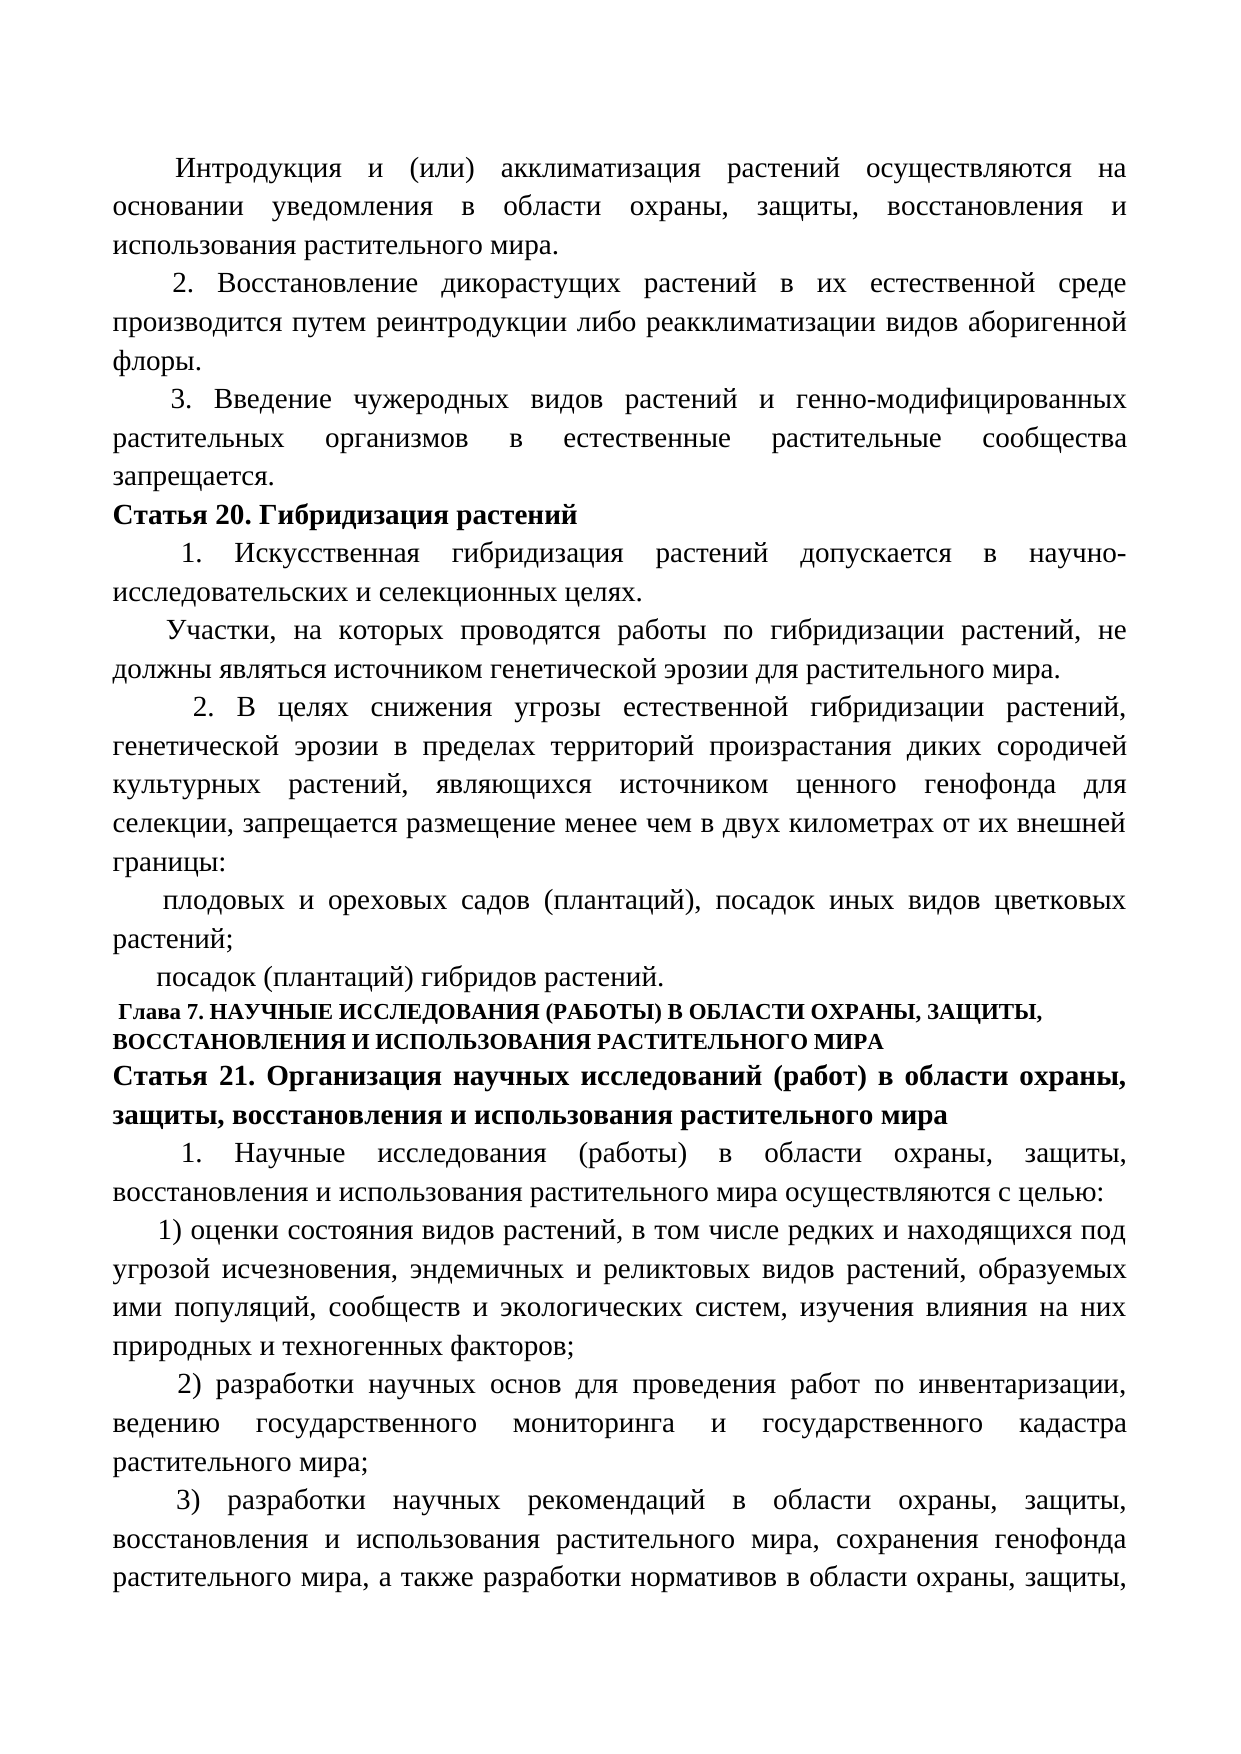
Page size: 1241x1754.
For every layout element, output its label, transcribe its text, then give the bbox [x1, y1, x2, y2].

text Интродукция и (или) акклиматизация растений осуществляются на основании уведомления в области охраны, защиты, восстановления и использования растительного мира. [112, 150, 1128, 261]
text Участки, на которых проводятся работы по гибридизации растений, не должны являться источником генетической эрозии для растительного мира. [112, 612, 1128, 684]
text 2. В целях снижения угрозы естественной гибридизации растений, генетической эрозии в пределах территорий произрастания диких сородичей культурных растений, являющихся источником ценного генофонда для селекции, запрещается размещение менее чем в двух километрах от их внешней границы: [112, 689, 1128, 877]
text 1. Научные исследования (работы) в области охраны, защиты, восстановления и использования растительного мира осуществляются с целью: [112, 1135, 1128, 1207]
text 1. Искусственная гибридизация растений допускается в научно-исследовательских и селекционных целях. [112, 535, 1128, 607]
text Статья 21. Организация научных исследований (работ) в области охраны, защиты, восстановления и использования растительного мира [112, 1058, 1128, 1130]
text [112, 1482, 1128, 1593]
text 1) оценки состояния видов растений, в том числе редких и находящихся под угрозой исчезновения, эндемичных и реликтовых видов растений, образуемых ими популяций, сообществ и экологических систем, изучения влияния на них природных и техногенных факторов; [112, 1212, 1128, 1362]
text плодовых и ореховых садов (плантаций), посадок иных видов цветковых растений; [112, 882, 1128, 954]
text 2. Восстановление дикорастущих растений в их естественной среде производится путем реинтродукции либо реакклиматизации видов аборигенной флоры. [112, 266, 1128, 376]
text Глава 7. НАУЧНЫЕ ИССЛЕДОВАНИЯ (РАБОТЫ) В ОБЛАСТИ ОХРАНЫ, ЗАЩИТЫ, ВОССТАНОВЛЕНИЯ И ИСПОЛЬЗОВАНИЯ РАСТИТЕЛЬНОГО МИРА [112, 998, 1128, 1054]
text 3. Введение чужеродных видов растений и генно-модифицированных растительных организмов в естественные растительные сообщества запрещается. [112, 381, 1128, 492]
text посадок (плантаций) гибридов растений. [112, 959, 1128, 993]
text Статья 20. Гибридизация растений [112, 497, 1128, 530]
text 2) разработки научных основ для проведения работ по инвентаризации, ведению государственного мониторинга и государственного кадастра растительного мира; [112, 1367, 1128, 1477]
